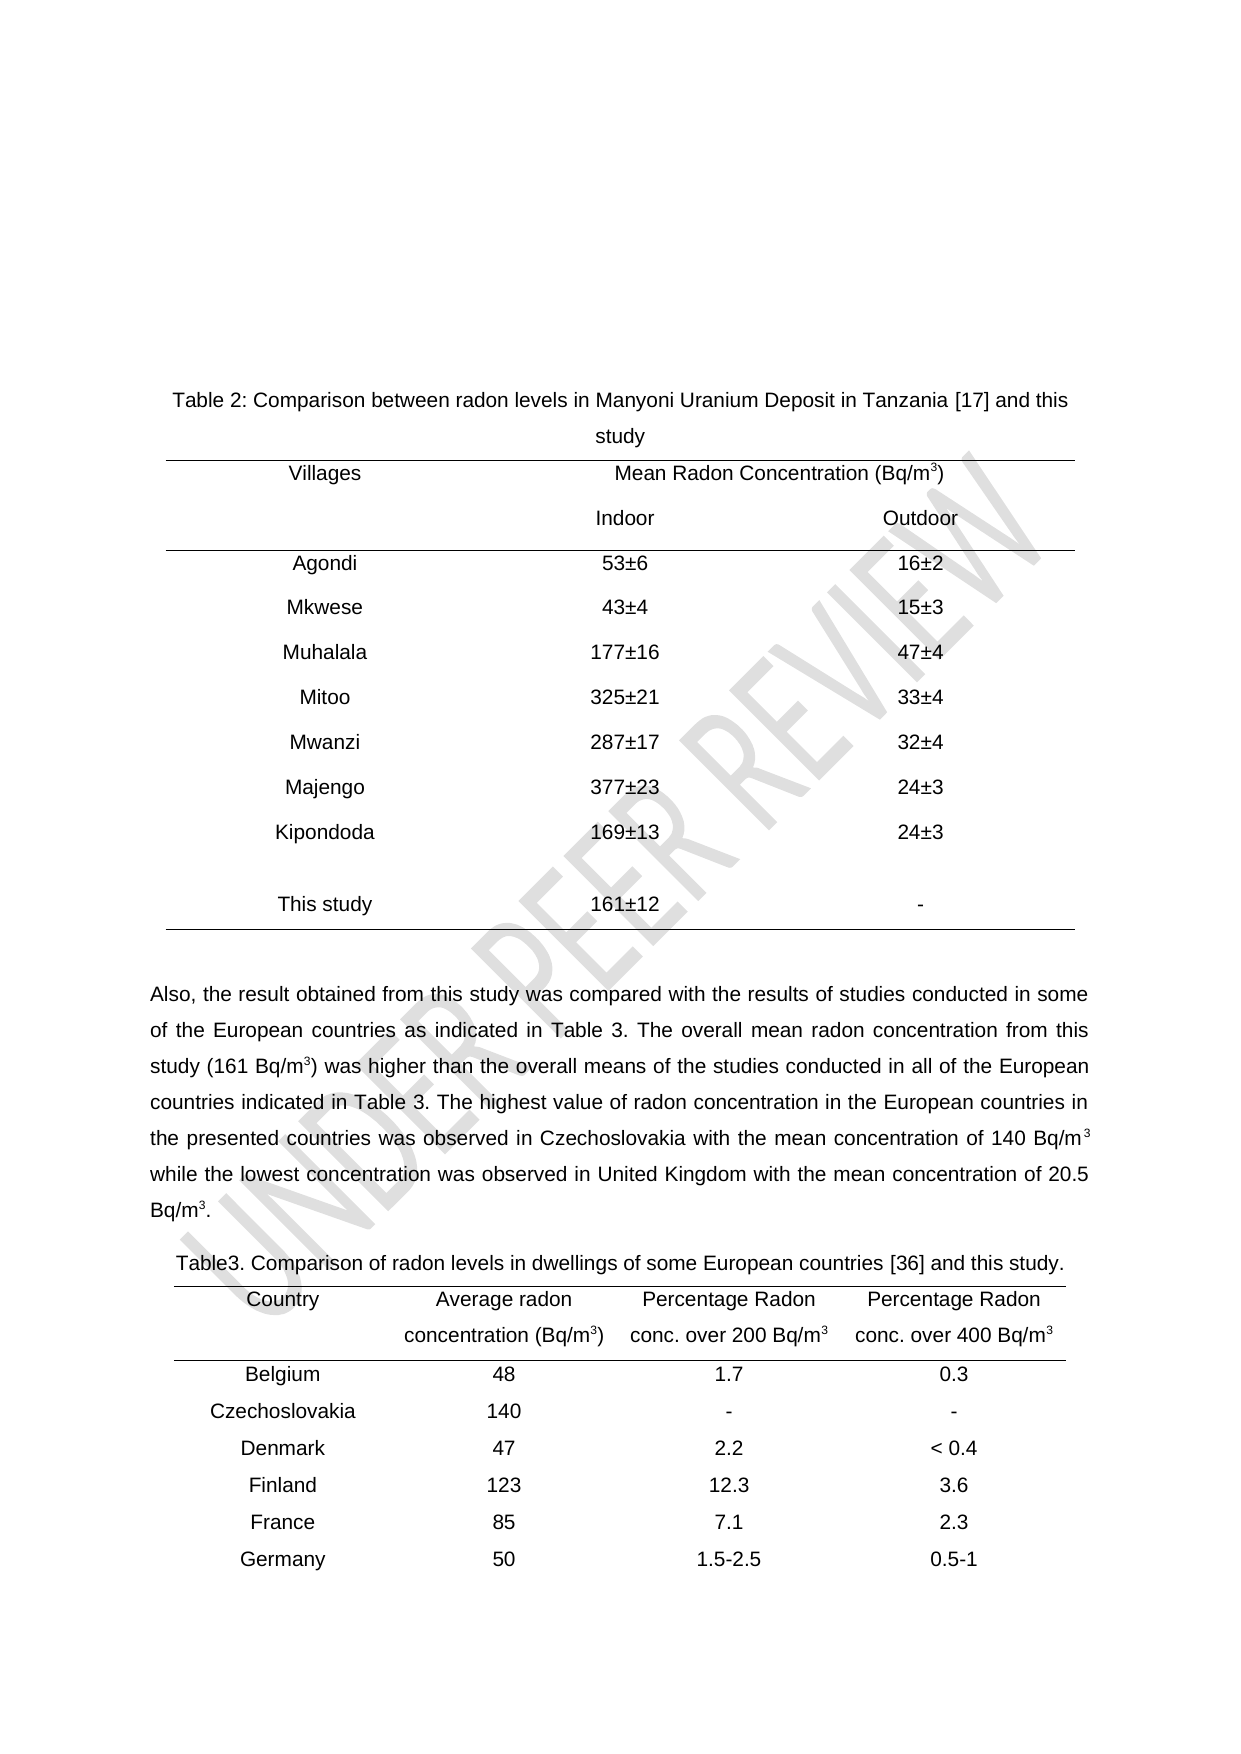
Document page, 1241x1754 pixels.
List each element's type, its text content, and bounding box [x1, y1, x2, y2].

table_cell Czechoslovakia [174, 1399, 391, 1436]
table_cell 16±2 [766, 551, 1074, 594]
table_cell 1.5-2.5 [616, 1547, 841, 1584]
table_cell 48 [391, 1361, 616, 1398]
table_cell 12.3 [616, 1473, 841, 1510]
table_cell 377±23 [484, 775, 766, 819]
table_cell Mkwese [166, 595, 484, 639]
table_header Percentage Radon conc. over 200 Bq/m3 [616, 1287, 841, 1360]
table_header Mean Radon Concentration (Bq/m3) [484, 461, 1074, 504]
table_cell 47 [391, 1436, 616, 1473]
table_cell 325±21 [484, 685, 766, 729]
table_cell Muhalala [166, 640, 484, 684]
table_cell Kipondoda This study [166, 820, 484, 928]
table_cell 2.3 [841, 1510, 1066, 1547]
table_cell 3.6 [841, 1473, 1066, 1510]
table_cell 47±4 [766, 640, 1074, 684]
table_cell 85 [391, 1510, 616, 1547]
table_cell 7.1 [616, 1510, 841, 1547]
table_cell 177±16 [484, 640, 766, 684]
text Also, the result obtained from this study was compared with the results of studies conducted in some of the European countries as indicated in Table 3. The overall mean radon concentration from this study (161 Bq/m3) was higher than the overall means of the studies conducted in all of the European countries indicated in Table 3. The highest value of radon concentration in the European countries in the presented countries was observed in Czechoslovakia with the mean concentration of 140 Bq/m3 while the lowest concentration was observed in United Kingdom with the mean concentration of 20.5 Bq/m3. [150, 982, 1090, 1222]
text Table 2: Comparison between radon levels in Manyoni Uranium Deposit in Tanzania [17] and this study [150, 388, 1090, 447]
table_cell Mwanzi [166, 730, 484, 774]
table_cell Finland [174, 1473, 391, 1510]
table_cell 2.2 [616, 1436, 841, 1473]
table_cell 32±4 [766, 730, 1074, 774]
table_cell Belgium [174, 1361, 391, 1398]
table_cell Agondi [166, 551, 484, 594]
table_header Percentage Radon conc. over 400 Bq/m3 [841, 1287, 1066, 1360]
table_cell France [174, 1510, 391, 1547]
table_cell 123 [391, 1473, 616, 1510]
table_cell 33±4 [766, 685, 1074, 729]
table_cell 169±13 161±12 [484, 820, 766, 928]
table_cell 43±4 [484, 595, 766, 639]
table_cell 24±3 [766, 775, 1074, 819]
table_cell 140 [391, 1399, 616, 1436]
table_cell 287±17 [484, 730, 766, 774]
table_cell Outdoor [766, 505, 1074, 549]
table_cell < 0.4 [841, 1436, 1066, 1473]
table_header Average radon concentration (Bq/m3) [391, 1287, 616, 1360]
table_cell 0.3 [841, 1361, 1066, 1398]
table_cell 15±3 [766, 595, 1074, 639]
table_header Villages [166, 461, 484, 549]
table_cell 24±3 - [766, 820, 1074, 928]
table_cell 1.7 [616, 1361, 841, 1398]
table_cell - [616, 1399, 841, 1436]
table_cell Denmark [174, 1436, 391, 1473]
table_cell 50 [391, 1547, 616, 1584]
table_cell 0.5-1 [841, 1547, 1066, 1584]
table_cell - [841, 1399, 1066, 1436]
table_cell Indoor [484, 505, 766, 549]
table_cell Majengo [166, 775, 484, 819]
text Table3. Comparison of radon levels in dwellings of some European countries [36] and this study. [150, 1250, 1090, 1274]
table_cell 53±6 [484, 551, 766, 594]
table_cell Mitoo [166, 685, 484, 729]
table_header Country [174, 1287, 391, 1360]
table_cell Germany [174, 1547, 391, 1584]
